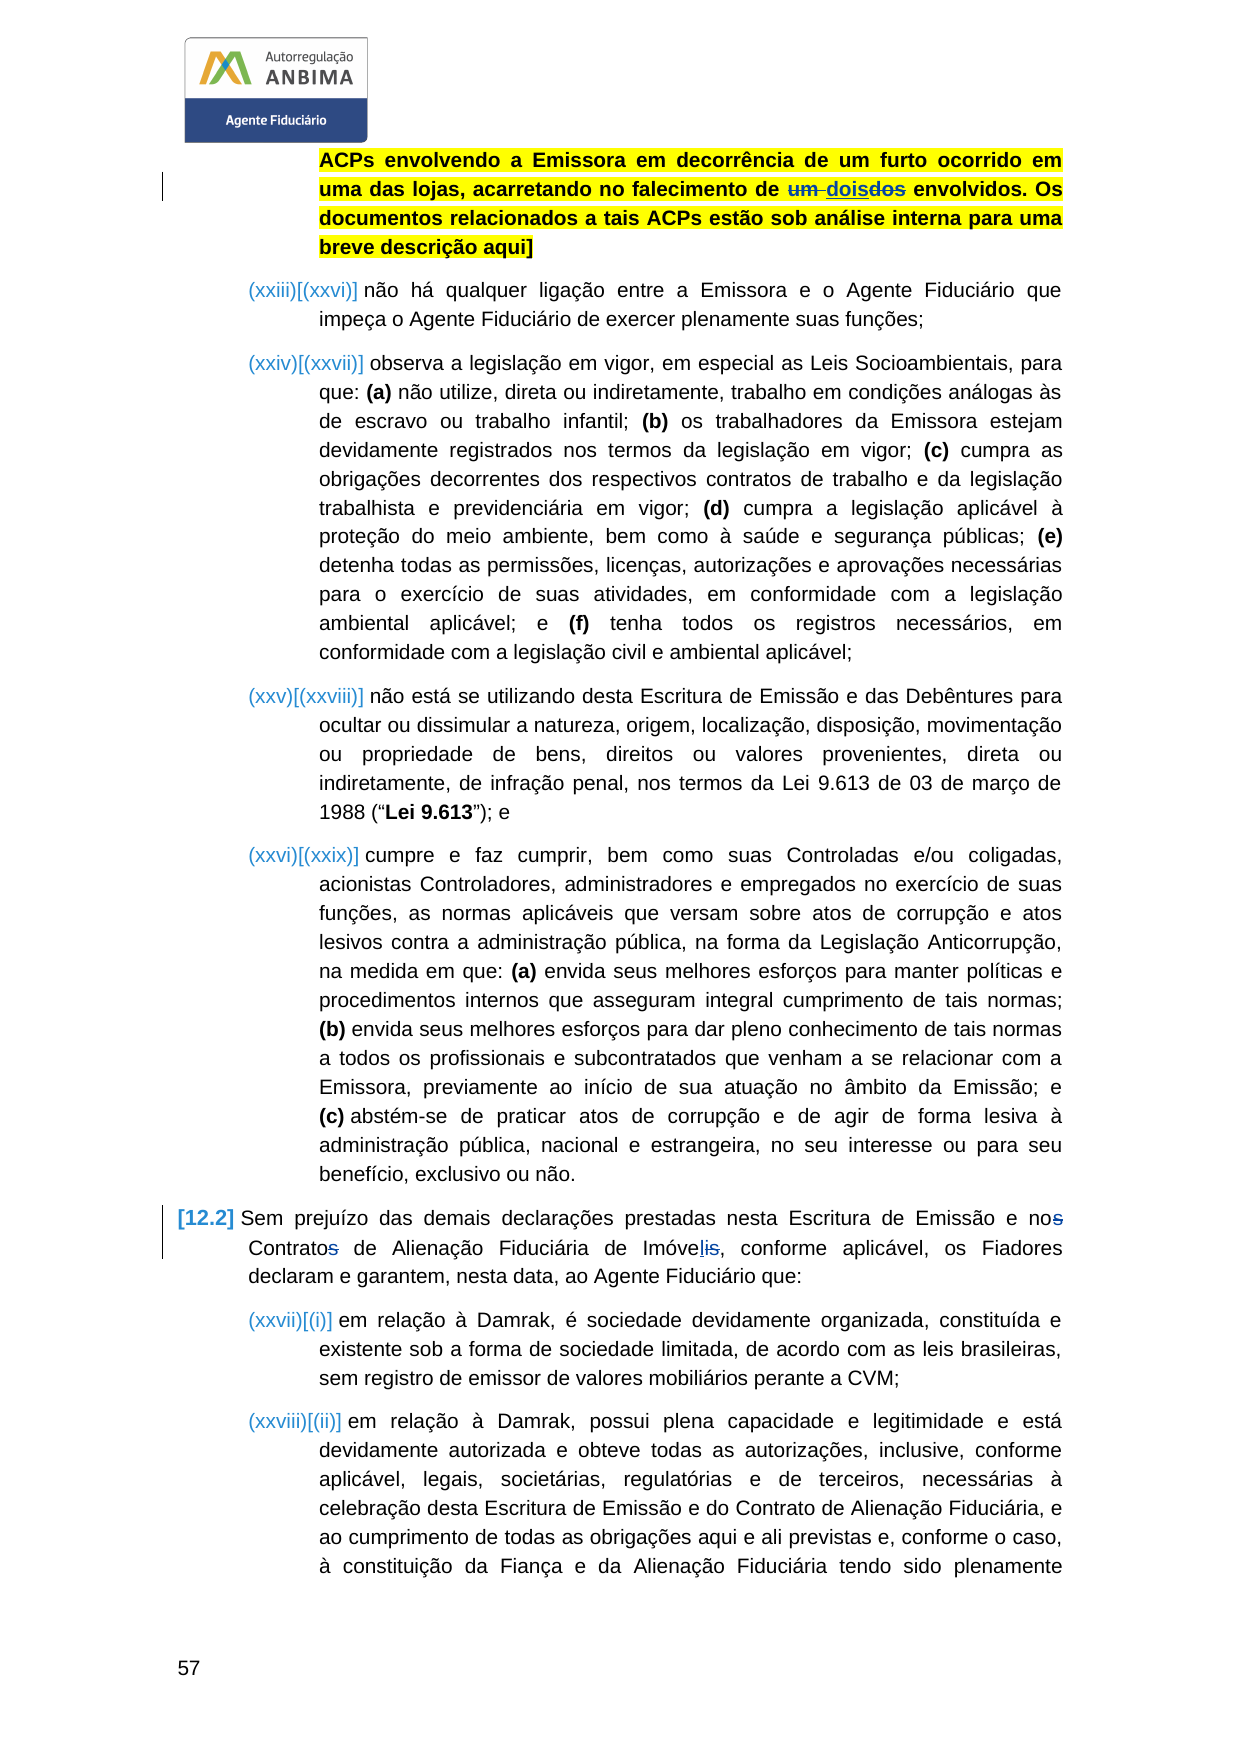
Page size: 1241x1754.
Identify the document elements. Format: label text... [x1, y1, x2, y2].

text cumpre e faz cumprir, bem como suas Controladas e/ou coligadas, acionistas Controladores, administradores e empregados no exercício de suas funções, as normas aplicáveis que versam sobre atos de corrupção e atos lesivos contra a administração pública, na forma da Legislação Anticorrupção, na medida em que: (a) envida seus melhores esforços para manter políticas e procedimentos internos que asseguram integral cumprimento de tais normas; (b) envida seus melhores esforços para dar pleno conhecimento de tais normas a todos os profissionais e subcontratados que venham a se relacionar com a Emissora, previamente ao início de sua atuação no âmbito da Emissão; e (c) abstém-se de praticar atos de corrupção e de agir de forma lesiva à administração pública, nacional e estrangeira, no seu interesse ou para seu benefício, exclusivo ou não. [248, 843, 1063, 1186]
picture [184, 37, 368, 143]
text não há qualquer ligação entre a Emissora e o Agente Fiduciário que impeça o Agente Fiduciário de exercer plenamente suas funções; [248, 278, 1063, 331]
text observa a legislação em vigor, em especial as Leis Socioambientais, para que: (a) não utilize, direta ou indiretamente, trabalho em condições análogas às de escravo ou trabalho infantil; (b) os trabalhadores da Emissora estejam devidamente registrados nos termos da legislação em vigor; (c) cumpra as obrigações decorrentes dos respectivos contratos de trabalho e da legislação trabalhista e previdenciária em vigor; (d) cumpra a legislação aplicável à proteção do meio ambiente, bem como à saúde e segurança públicas; (e) detenha todas as permissões, licenças, autorizações e aprovações necessárias para o exercício de suas atividades, em conformidade com a legislação ambiental aplicável; e (f) tenha todos os registros necessários, em conformidade com a legislação civil e ambiental aplicável; [248, 351, 1063, 664]
text em relação à Damrak, é sociedade devidamente organizada, constituída e existente sob a forma de sociedade limitada, de acordo com as leis brasileiras, sem registro de emissor de valores mobiliários perante a CVM; [248, 1308, 1063, 1390]
text Sem prejuízo das demais declarações prestadas nesta Escritura de Emissão e no Contrato de Alienação Fiduciária de Imóve, conforme aplicável, os Fiadores declaram e garantem, nesta data, ao Agente Fiduciário que: [177, 1205, 1063, 1288]
text não está se utilizando desta Escritura de Emissão e das Debêntures para ocultar ou dissimular a natureza, origem, localização, disposição, movimentação ou propriedade de bens, direitos ou valores provenientes, direta ou indiretamente, de infração penal, nos termos da Lei 9.613 de 03 de março de 1988 (“Lei 9.613”); e [248, 684, 1063, 823]
